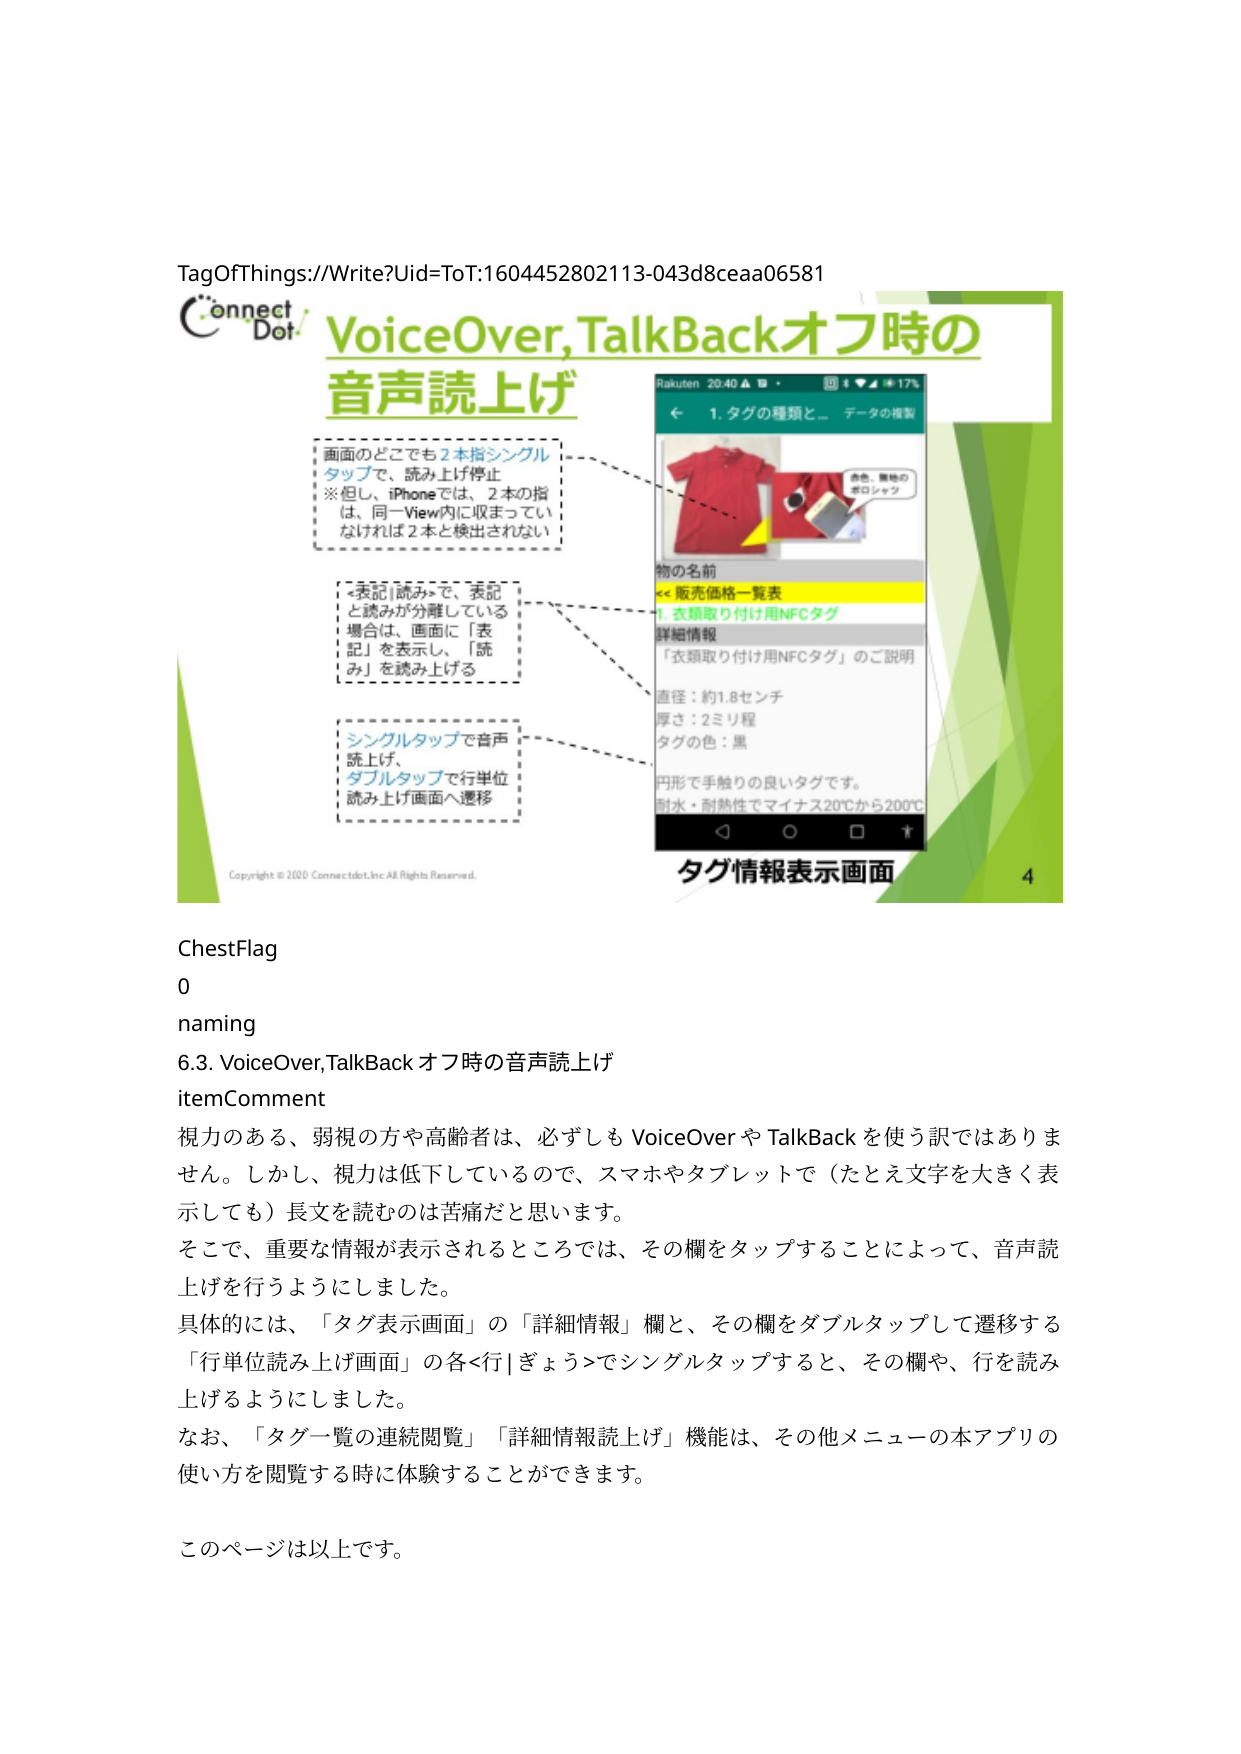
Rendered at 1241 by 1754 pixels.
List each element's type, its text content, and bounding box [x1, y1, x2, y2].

text そこで、重要な情報が表示されるところでは、その欄をタップすることによって、音声読上げを行うようにしました。 [177, 1229, 1063, 1304]
text naming [177, 1004, 1063, 1042]
text 0 [177, 967, 1063, 1004]
text TagOfThings://Write?Uid=ToT:1604452802113-043d8ceaa06581 [177, 254, 1063, 291]
text ChestFlag [177, 929, 1063, 967]
text なお、「タグ一覧の連続閲覧」「詳細情報読上げ」機能は、その他メニューの本アプリの使い方を閲覧する時に体験することができます。 [177, 1417, 1063, 1492]
subtitle 6.3. VoiceOver,TalkBackオフ時の音声読上げ [177, 1042, 1063, 1079]
text 視力のある、弱視の方や高齢者は、必ずしもVoiceOverやTalkBackを使う訳ではありません。しかし、視力は低下しているので、スマホやタブレットで（たとえ文字を大きく表示しても）長文を読むのは苦痛だと思います。 [177, 1117, 1063, 1229]
text 具体的には、「タグ表示画面」の「詳細情報」欄と、その欄をダブルタップして遷移する「行単位読み上げ画面」の各<行|ぎょう>でシングルタップすると、その欄や、行を読み上げるようにしました。 [177, 1304, 1063, 1417]
text このページは以上です。 [177, 1529, 1063, 1567]
text itemComment [177, 1079, 1063, 1117]
